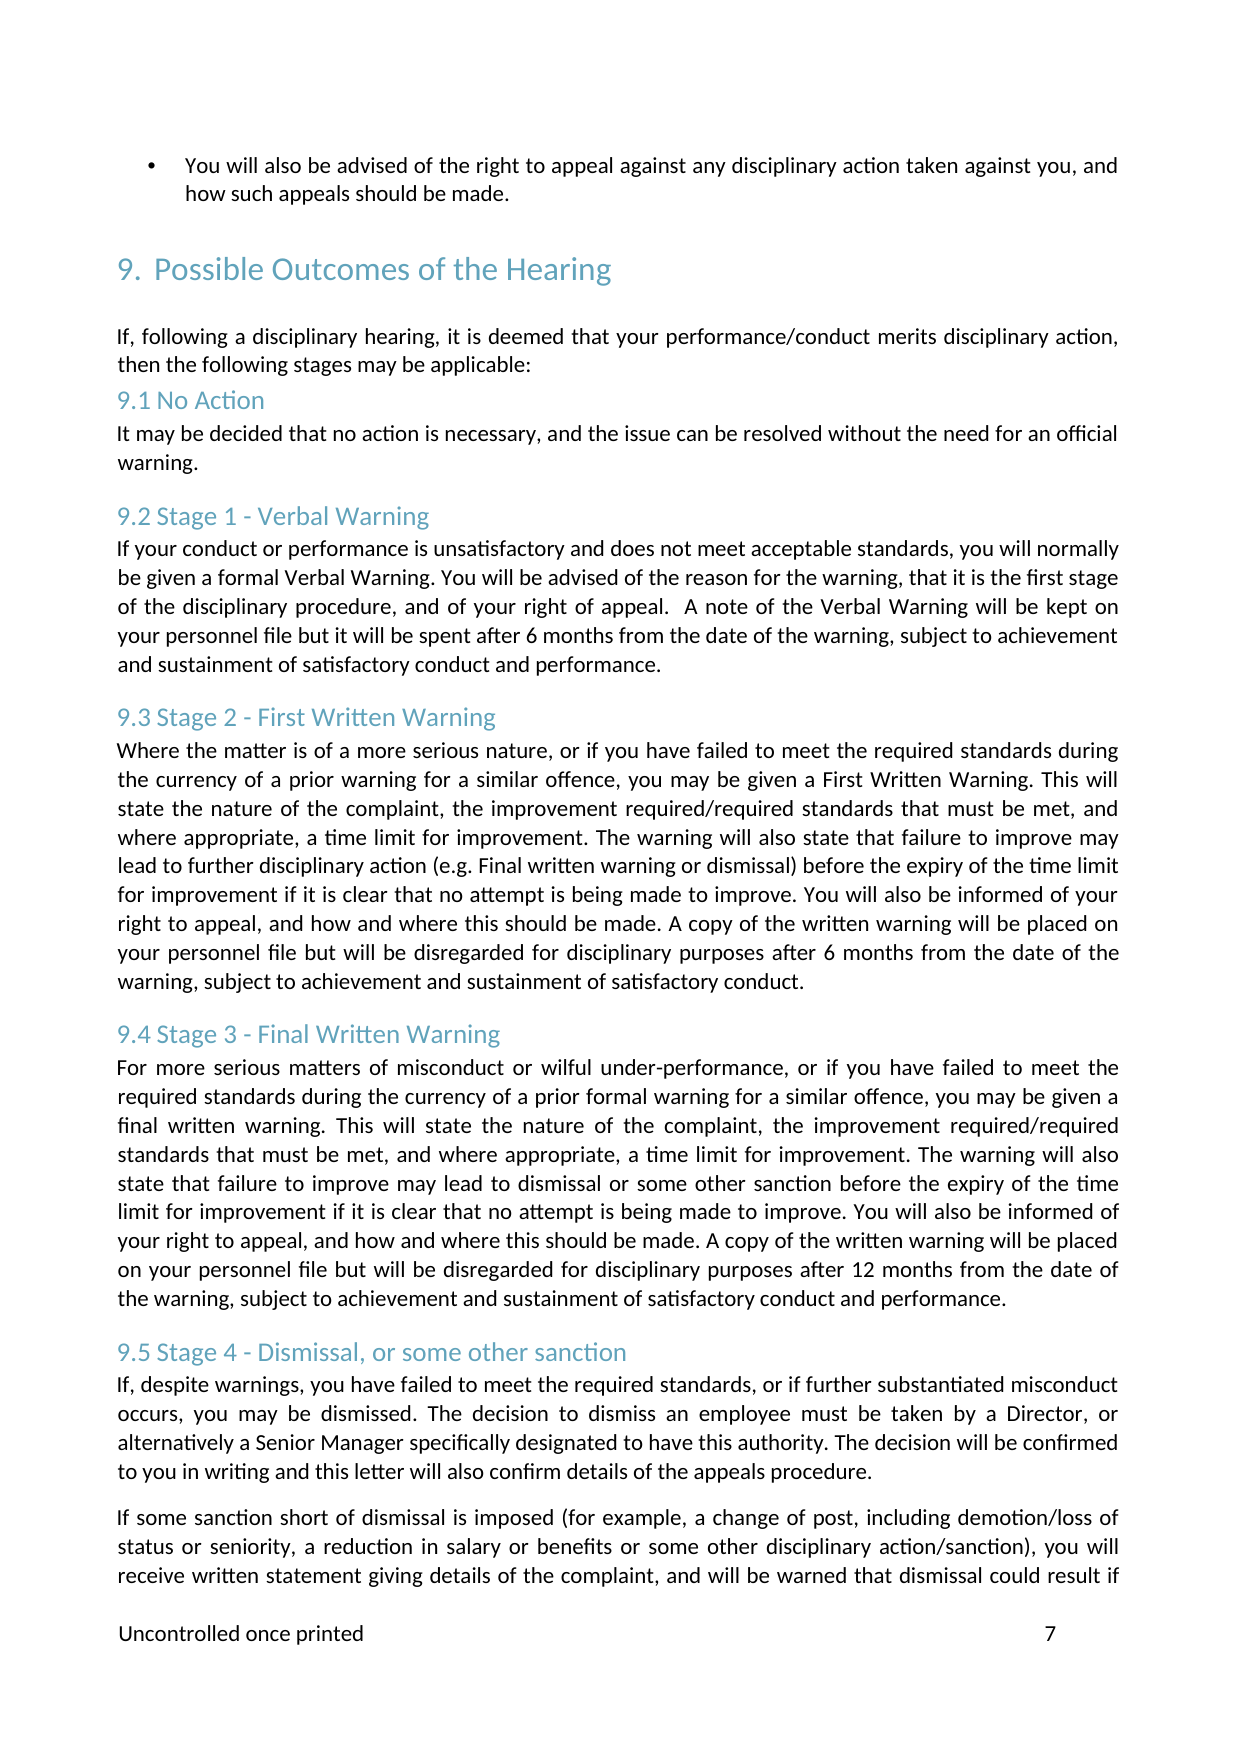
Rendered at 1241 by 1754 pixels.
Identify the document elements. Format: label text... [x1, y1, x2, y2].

subtitle Stage 3 - Final Written Warning [116, 1018, 1122, 1051]
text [116, 1503, 1121, 1589]
subtitle Stage 2 - First Written Warning [116, 701, 1122, 733]
list You will also be advised of the right to appeal against any disciplinary action taken against you, and how such appeals should be made. [147, 151, 1121, 208]
subtitle Possible Outcomes of the Hearing [116, 248, 1122, 288]
subtitle Stage 4 - Dismissal, or some other sanction [116, 1335, 1122, 1368]
text It may be decided that no action is necessary, and the issue can be resolved without the need for an official warning. [116, 419, 1121, 476]
subtitle Stage 1 - Verbal Warning [116, 499, 1122, 532]
text If, following a disciplinary hearing, it is deemed that your performance/conduct merits disciplinary action, then the following stages may be applicable: [116, 322, 1121, 379]
subtitle No Action [116, 383, 1122, 417]
text If, despite warnings, you have failed to meet the required standards, or if further substantiated misconduct occurs, you may be dismissed. The decision to dismiss an employee must be taken by a Director, or alternatively a Senior Manager specifically designated to have this authority. The decision will be confirmed to you in writing and this letter will also confirm details of the appeals procedure. [116, 1370, 1121, 1485]
text Where the matter is of a more serious nature, or if you have failed to meet the required standards during the currency of a prior warning for a similar offence, you may be given a First Written Warning. This will state the nature of the complaint, the improvement required/required standards that must be met, and where appropriate, a time limit for improvement. The warning will also state that failure to improve may lead to further disciplinary action (e.g. Final written warning or dismissal) before the expiry of the time limit for improvement if it is clear that no attempt is being made to improve. You will also be informed of your right to appeal, and how and where this should be made. A copy of the written warning will be placed on your personnel file but will be disregarded for disciplinary purposes after 6 months from the date of the warning, subject to achievement and sustainment of satisfactory conduct. [116, 736, 1121, 995]
text For more serious matters of misconduct or wilful under-performance, or if you have failed to meet the required standards during the currency of a prior formal warning for a similar offence, you may be given a final written warning. This will state the nature of the complaint, the improvement required/required standards that must be met, and where appropriate, a time limit for improvement. The warning will also state that failure to improve may lead to dismissal or some other sanction before the expiry of the time limit for improvement if it is clear that no attempt is being made to improve. You will also be informed of your right to appeal, and how and where this should be made. A copy of the written warning will be placed on your personnel file but will be disregarded for disciplinary purposes after 12 months from the date of the warning, subject to achievement and sustainment of satisfactory conduct and performance. [116, 1053, 1121, 1312]
text If your conduct or performance is unsatisfactory and does not meet acceptable standards, you will normally be given a formal Verbal Warning. You will be advised of the reason for the warning, that it is the first stage of the disciplinary procedure, and of your right of appeal. A note of the Verbal Warning will be kept on your personnel file but it will be spent after 6 months from the date of the warning, subject to achievement and sustainment of satisfactory conduct and performance. [116, 534, 1121, 678]
